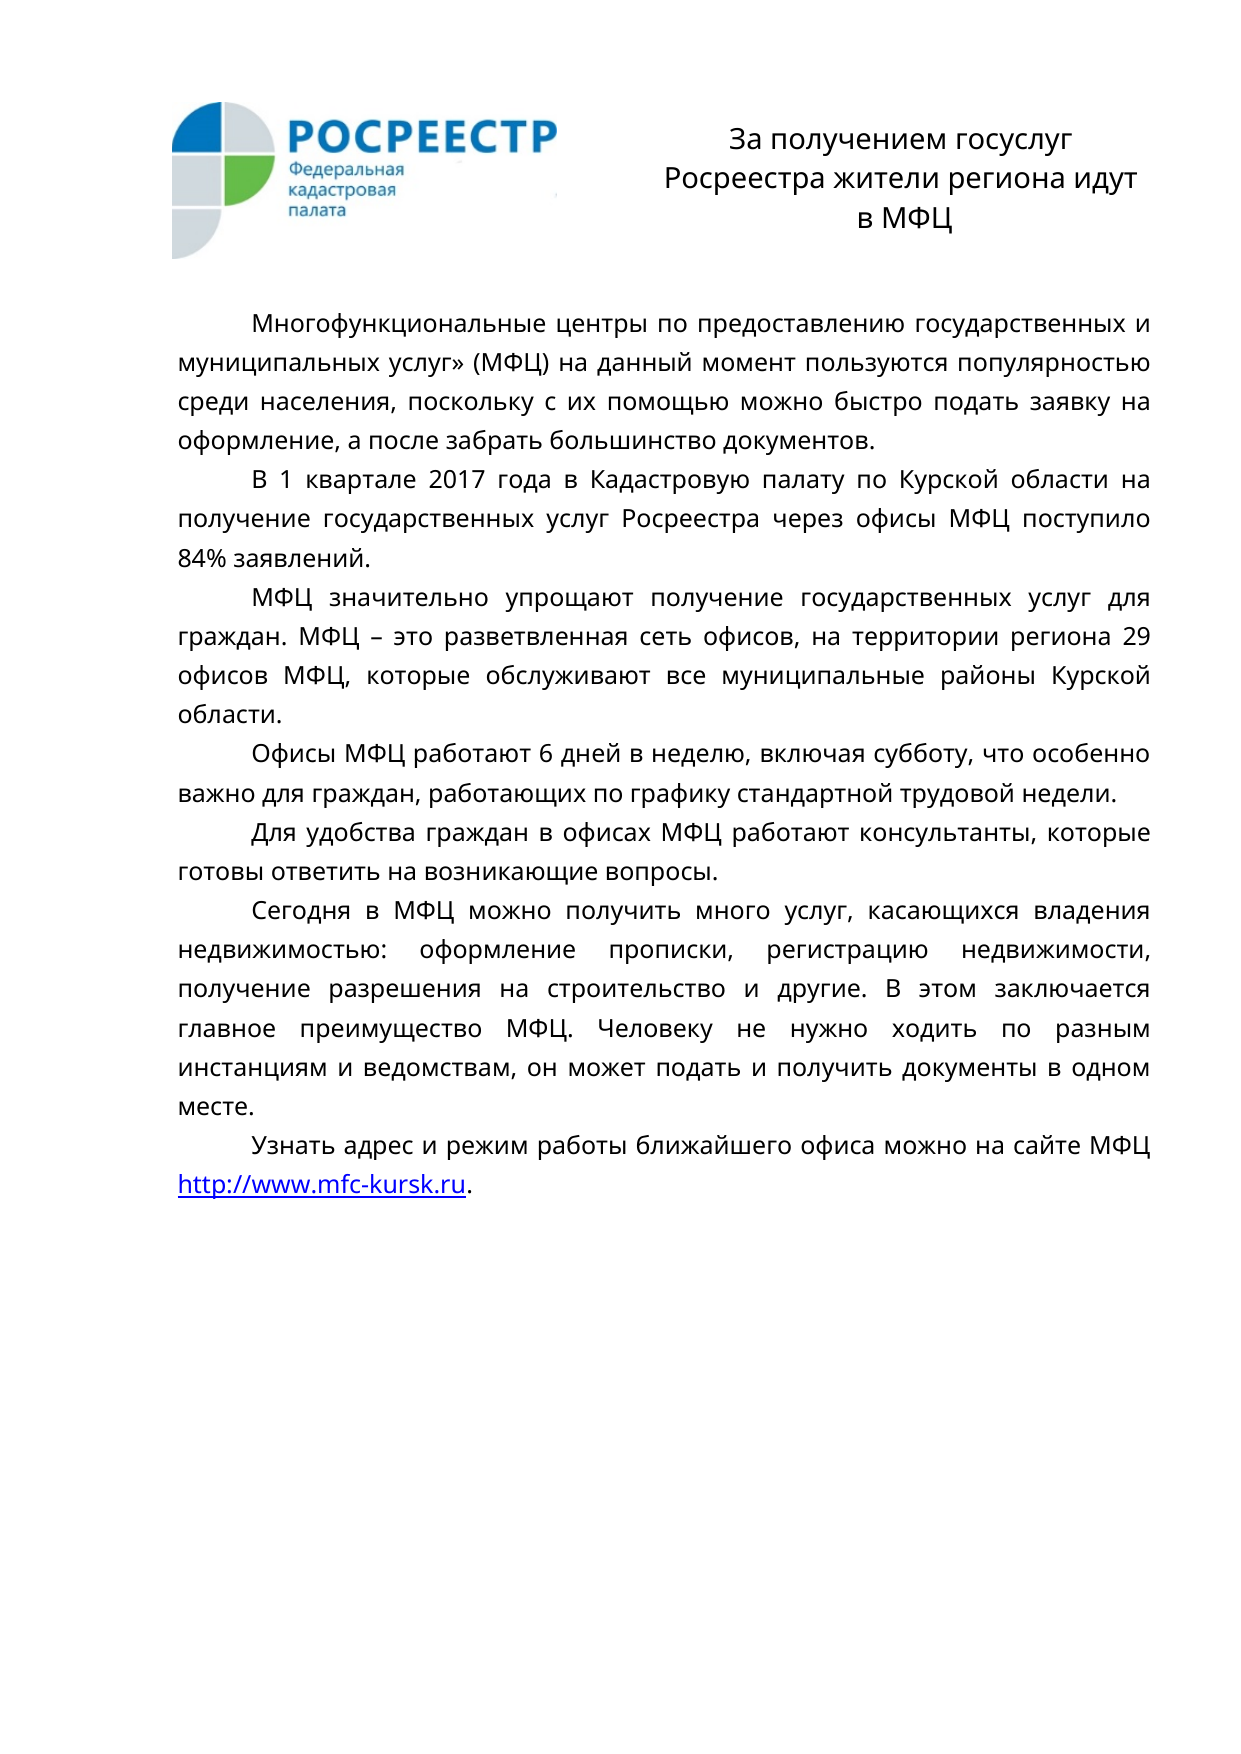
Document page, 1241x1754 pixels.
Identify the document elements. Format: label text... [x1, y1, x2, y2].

picture [172, 102, 557, 259]
text Росреестра жители региона идут [557, 158, 1152, 197]
text Узнать адрес и режим работы ближайшего офиса можно на сайте МФЦ http://www.mfc-kursk.ru. [177, 1128, 1152, 1201]
text в МФЦ [557, 197, 1152, 237]
text Офисы МФЦ работают 6 дней в неделю, включая субботу, что особенно важно для граждан, работающих по графику стандартной трудовой недели. [177, 736, 1152, 809]
text Сегодня в МФЦ можно получить много услуг, касающихся владения недвижимостью: оформление прописки, регистрацию недвижимости, получение разрешения на строительство и другие. В этом заключается главное преимущество МФЦ. Человеку не нужно ходить по разным инстанциям и ведомствам, он может подать и получить документы в одном месте. [177, 893, 1152, 1123]
text МФЦ значительно упрощают получение государственных услуг для граждан. МФЦ – это разветвленная сеть офисов, на территории региона 29 офисов МФЦ, которые обслуживают все муниципальные районы Курской области. [177, 579, 1152, 731]
text Для удобства граждан в офисах МФЦ работают консультанты, которые готовы ответить на возникающие вопросы. [177, 814, 1152, 888]
text Многофункциональные центры по предоставлению государственных и муниципальных услуг» (МФЦ) на данный момент пользуются популярностью среди населения, поскольку с их помощью можно быстро подать заявку на оформление, а после забрать большинство документов. [177, 305, 1152, 457]
text В 1 квартале 2017 года в Кадастровую палату по Курской области на получение государственных услуг Росреестра через офисы МФЦ поступило 84% заявлений. [177, 462, 1152, 574]
text За получением госуслуг [557, 118, 1152, 158]
